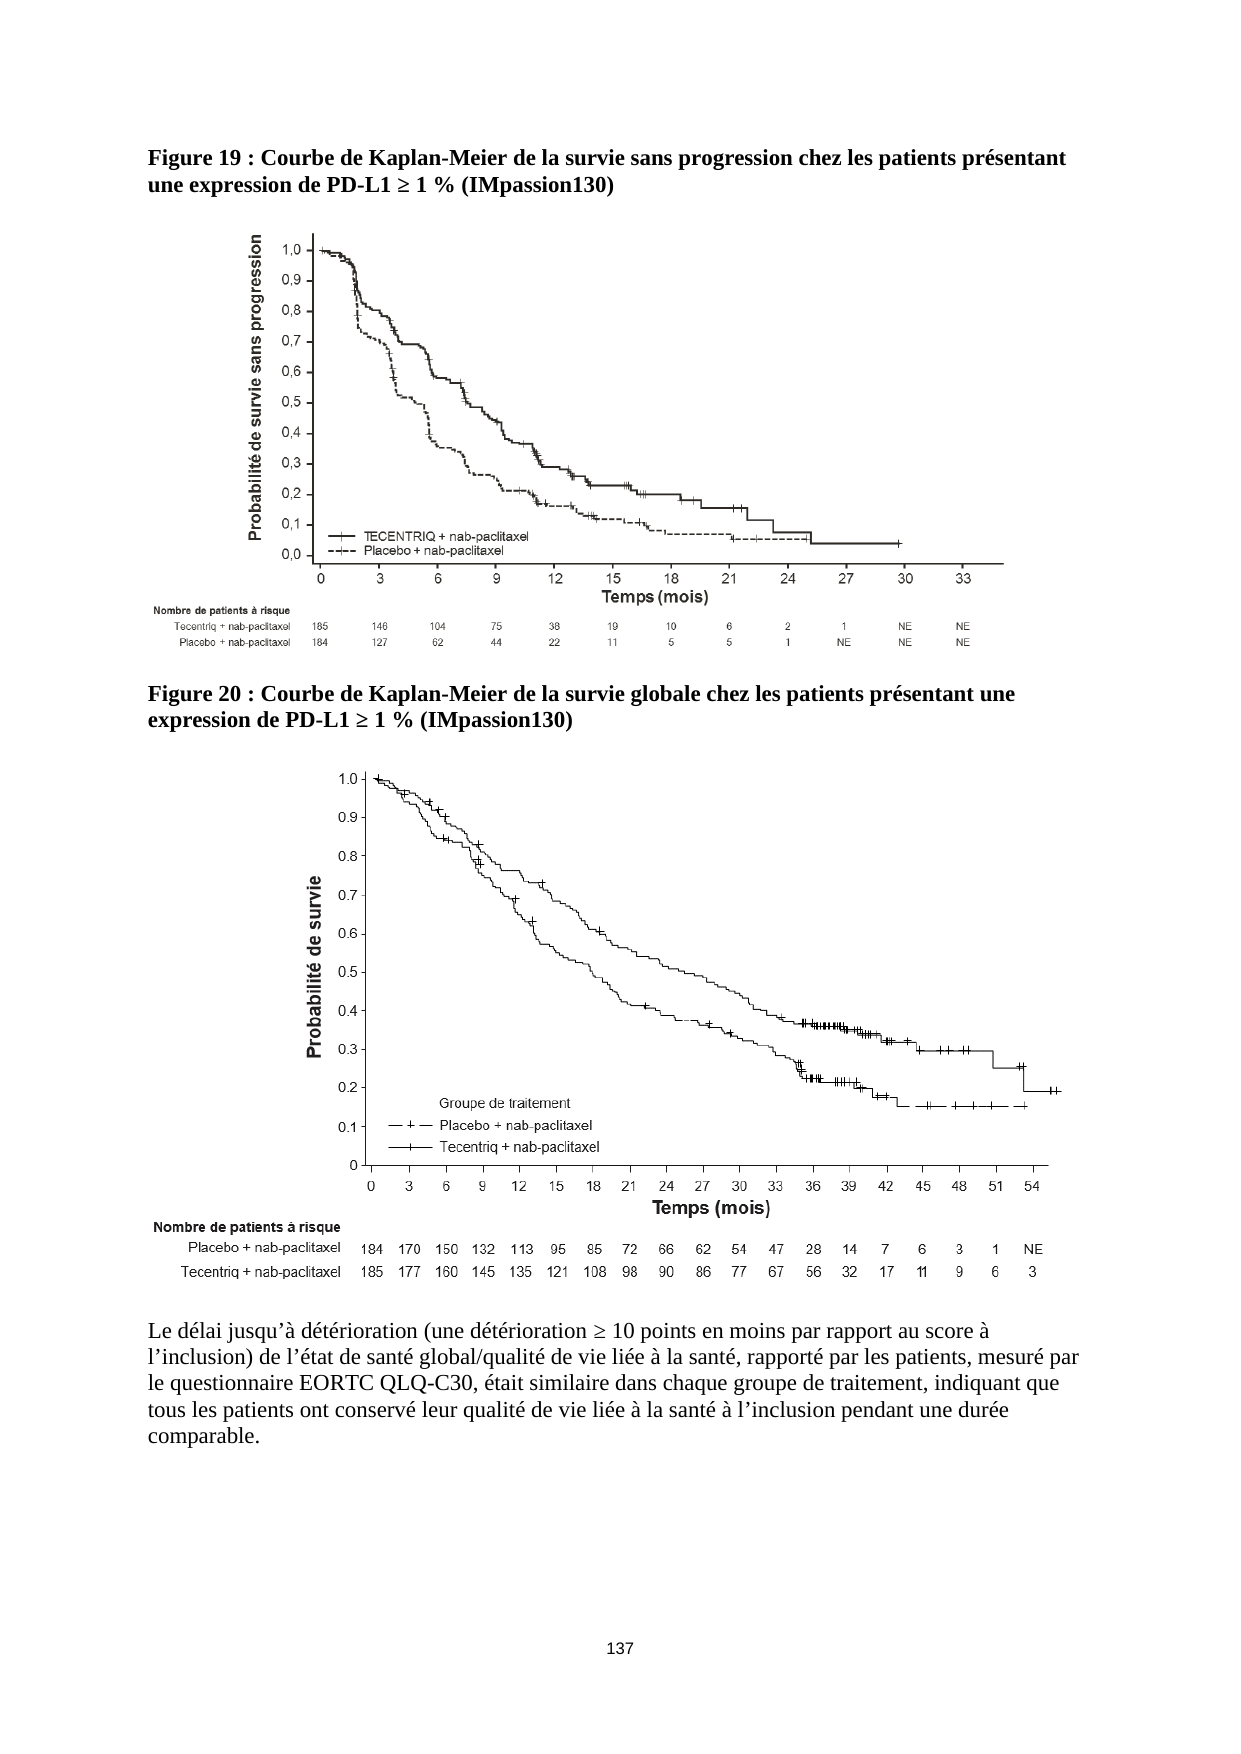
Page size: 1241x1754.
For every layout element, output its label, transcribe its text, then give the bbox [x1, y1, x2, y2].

picture [147, 759, 1079, 1291]
picture [147, 223, 1004, 654]
text Figure 20 : Courbe de Kaplan-Meier de la survie globale chez les patients présentant une expression de PD-L1 ≥ 1 % (IMpassion130) [148, 680, 1092, 733]
text Figure 19 : Courbe de Kaplan-Meier de la survie sans progression chez les patients présentant une expression de PD-L1 ≥ 1 % (IMpassion130) [148, 144, 1092, 197]
text Le délai jusqu’à détérioration (une détérioration ≥ 10 points en moins par rapport au score à l’inclusion) de l’état de santé global/qualité de vie liée à la santé, rapporté par les patients, mesuré par le questionnaire EORTC QLQ-C30, était similaire dans chaque groupe de traitement, indiquant que tous les patients ont conservé leur qualité de vie liée à la santé à l’inclusion pendant une durée comparable. [148, 1317, 1092, 1448]
